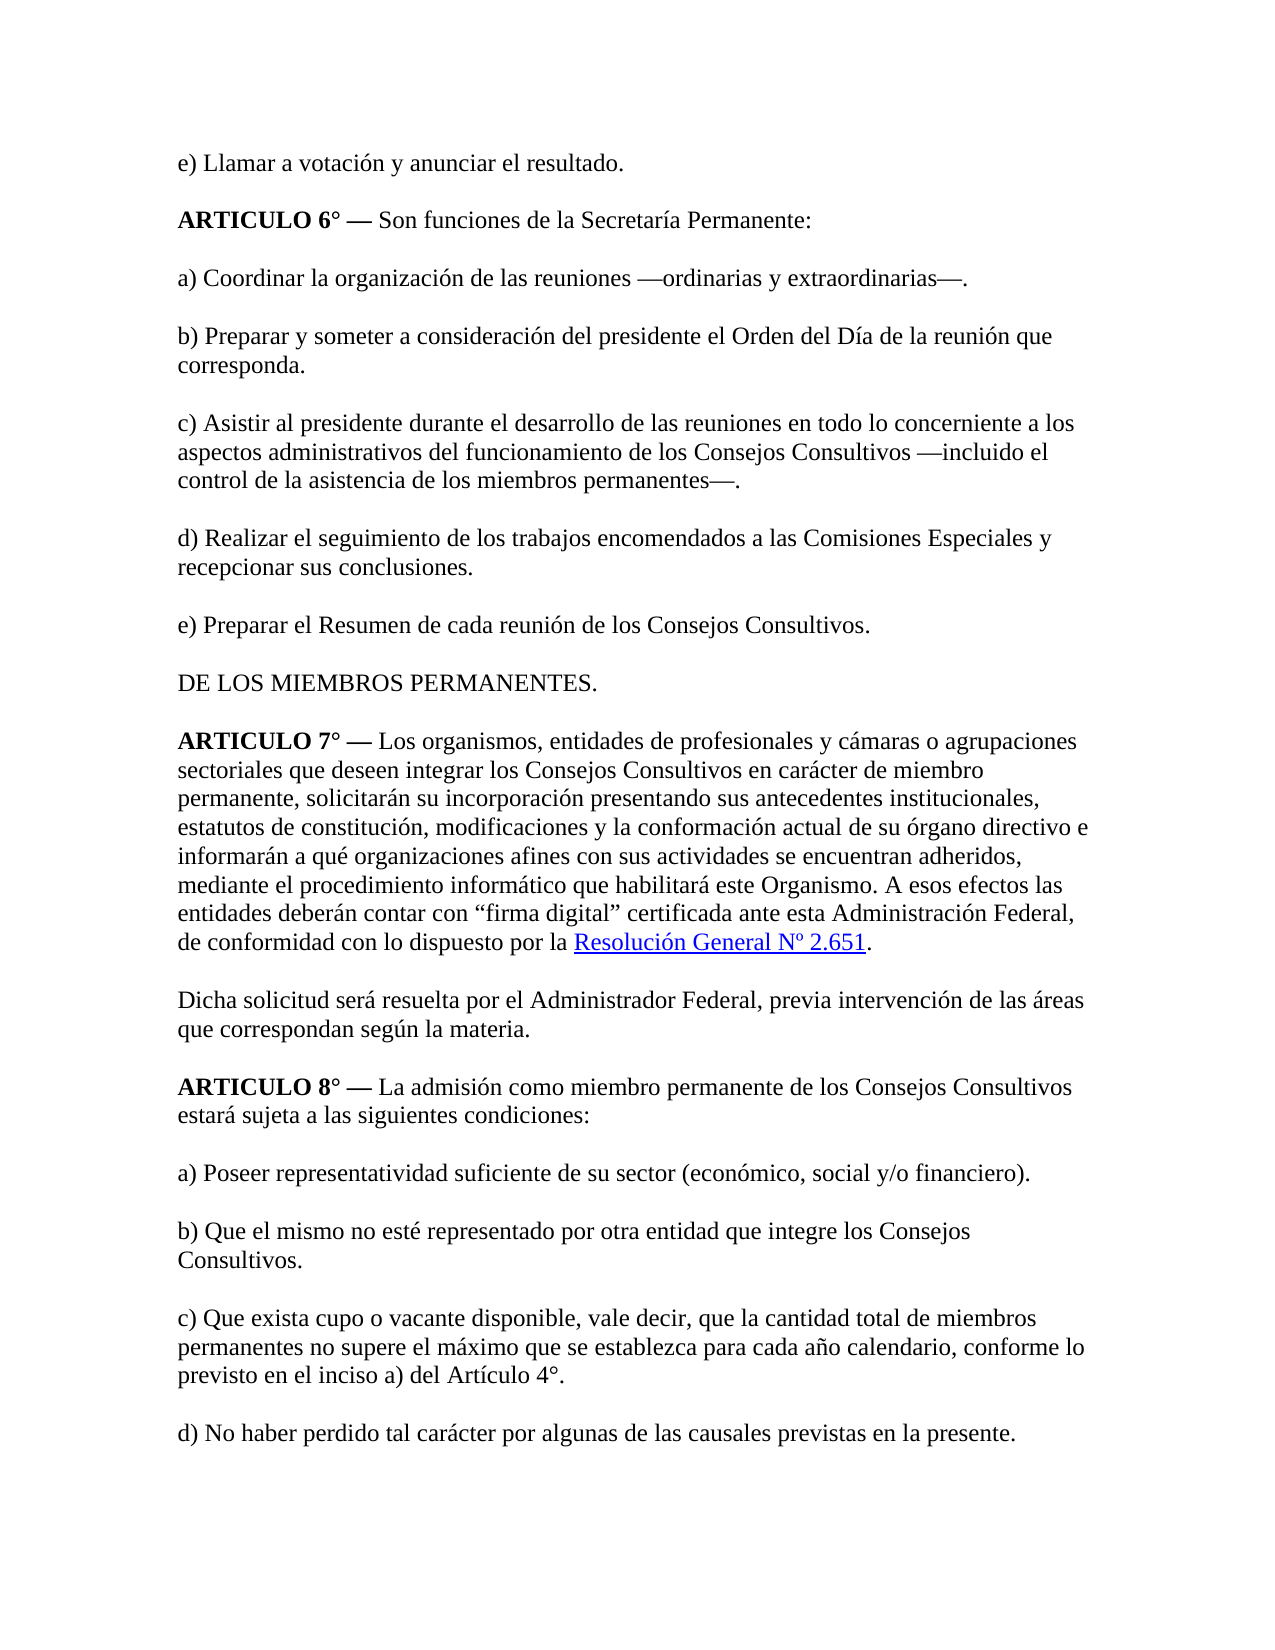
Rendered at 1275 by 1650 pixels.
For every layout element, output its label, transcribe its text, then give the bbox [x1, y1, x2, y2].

text e) Llamar a votación y anunciar el resultado. [177, 148, 1098, 176]
text a) Poseer representatividad suficiente de su sector (económico, social y/o financiero). [177, 1158, 1098, 1187]
text d) No haber perdido tal carácter por algunas de las causales previstas en la presente. [177, 1418, 1098, 1447]
text b) Que el mismo no esté representado por otra entidad que integre los Consejos Consultivos. [177, 1216, 1098, 1274]
text c) Que exista cupo o vacante disponible, vale decir, que la cantidad total de miembros permanentes no supere el máximo que se establezca para cada año calendario, conforme lo previsto en el inciso a) del Artículo 4°. [177, 1303, 1098, 1389]
text d) Realizar el seguimiento de los trabajos encomendados a las Comisiones Especiales y recepcionar sus conclusiones. [177, 523, 1098, 581]
text c) Asistir al presidente durante el desarrollo de las reuniones en todo lo concerniente a los aspectos administrativos del funcionamiento de los Consejos Consultivos —incluido el control de la asistencia de los miembros permanentes—. [177, 408, 1098, 494]
text ARTICULO 8° — La admisión como miembro permanente de los Consejos Consultivos estará sujeta a las siguientes condiciones: [177, 1072, 1098, 1129]
text DE LOS MIEMBROS PERMANENTES. [177, 668, 1098, 697]
text e) Preparar el Resumen de cada reunión de los Consejos Consultivos. [177, 610, 1098, 639]
text ARTICULO 6° — Son funciones de la Secretaría Permanente: [177, 206, 1098, 234]
text Dicha solicitud será resuelta por el Administrador Federal, previa intervención de las áreas que correspondan según la materia. [177, 985, 1098, 1043]
text ARTICULO 7° — Los organismos, entidades de profesionales y cámaras o agrupaciones sectoriales que deseen integrar los Consejos Consultivos en carácter de miembro permanente, solicitarán su incorporación presentando sus antecedentes institucionales, estatutos de constitución, modificaciones y la conformación actual de su órgano directivo e informarán a qué organizaciones afines con sus actividades se encuentran adheridos, mediante el procedimiento informático que habilitará este Organismo. A esos efectos las entidades deberán contar con “firma digital” certificada ante esta Administración Federal, de conformidad con lo dispuesto por la Resolución General Nº 2.651. [177, 726, 1098, 956]
text b) Preparar y someter a consideración del presidente el Orden del Día de la reunión que corresponda. [177, 321, 1098, 379]
text a) Coordinar la organización de las reuniones —ordinarias y extraordinarias—. [177, 263, 1098, 292]
